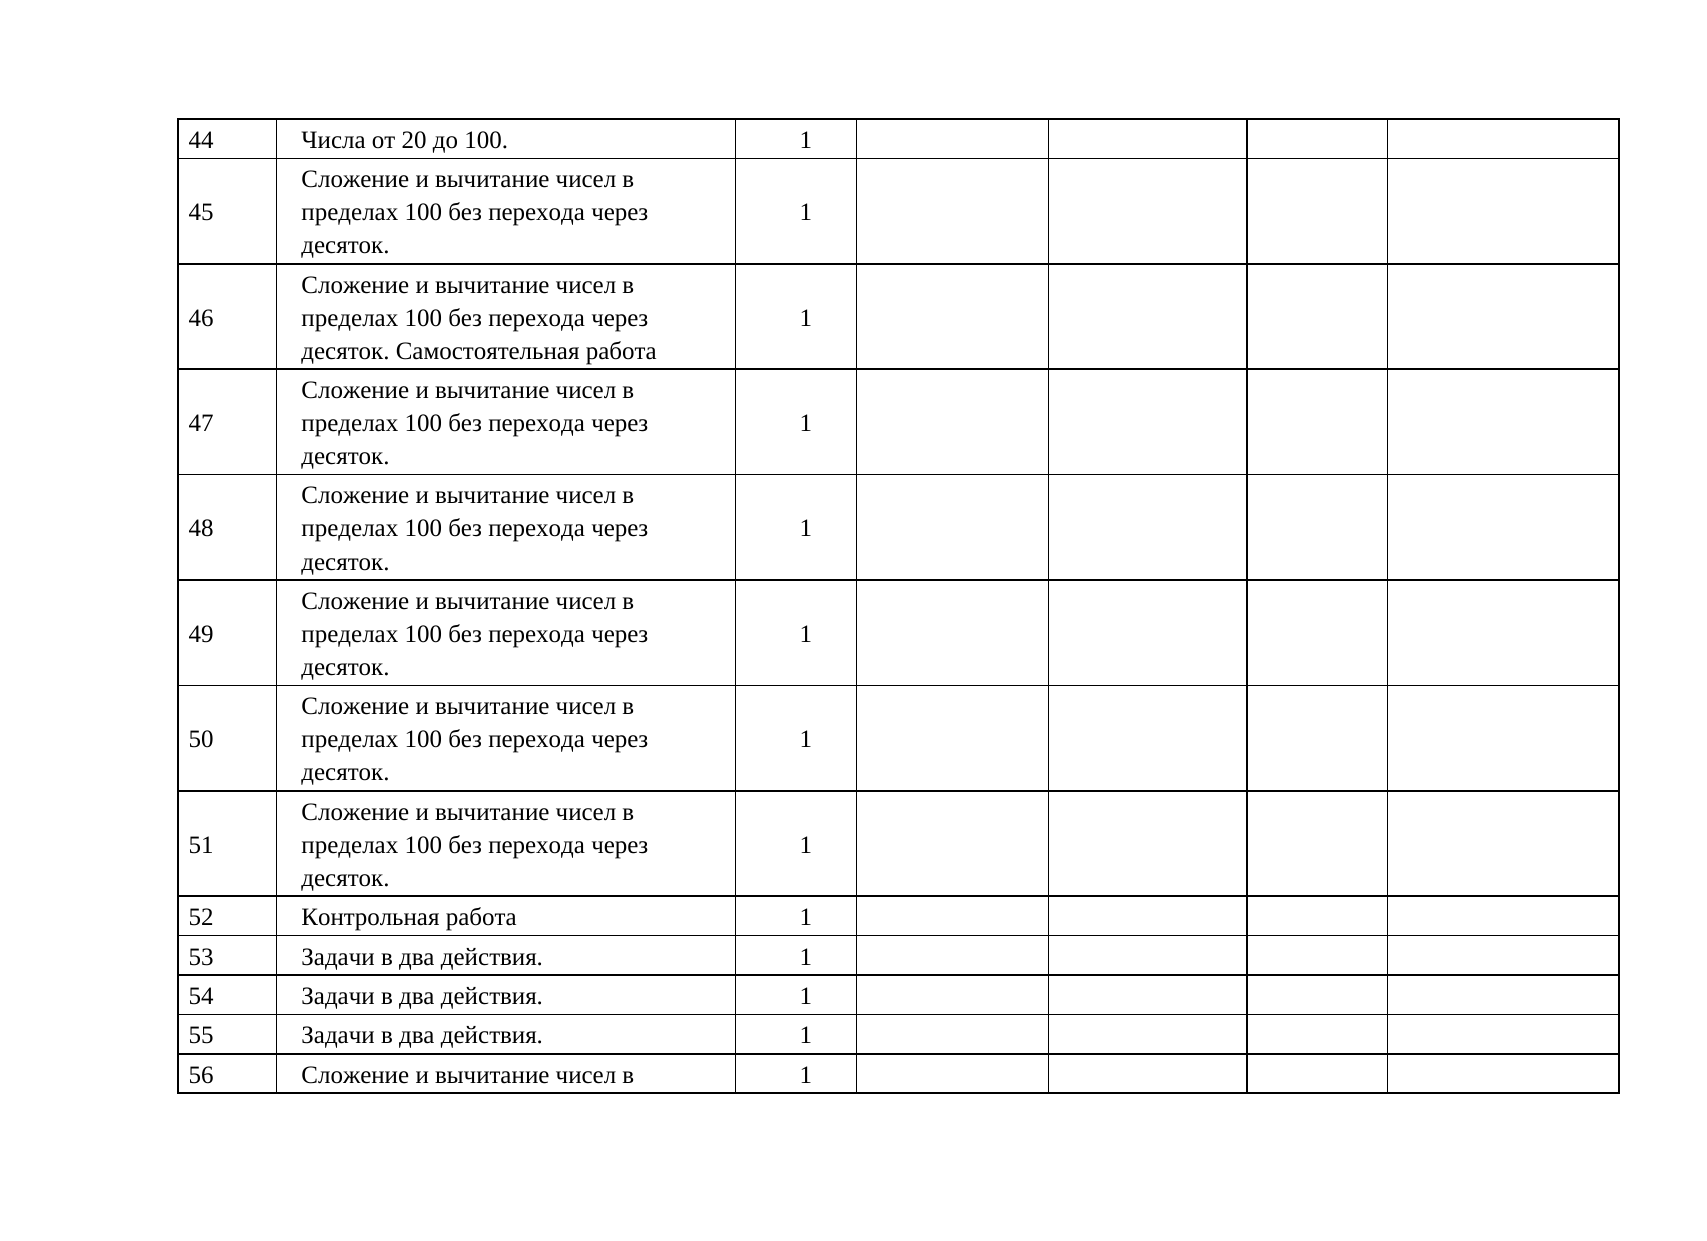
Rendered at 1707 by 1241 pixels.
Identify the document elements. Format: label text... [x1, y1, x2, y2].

table_cell [857, 897, 1048, 935]
table_cell 1 [736, 581, 856, 684]
table_cell 50 [179, 686, 276, 790]
table_cell Задачи в два действия. [277, 1015, 735, 1053]
table_cell 1 [736, 936, 856, 974]
table_cell Числа от 20 до 100. [277, 120, 735, 157]
table_cell 48 [179, 475, 276, 579]
table_cell [1248, 897, 1387, 935]
table_cell [1049, 897, 1246, 935]
table_cell Сложение и вычитание чисел в пределах 100 без перехода через десяток. [277, 159, 735, 263]
table_cell [1388, 976, 1618, 1013]
table_cell [1248, 936, 1387, 974]
table_cell [1049, 936, 1246, 974]
table_cell [1248, 792, 1387, 895]
table_cell [1248, 1015, 1387, 1053]
table_cell [857, 1015, 1048, 1053]
table_cell 45 [179, 159, 276, 263]
table_cell [1248, 159, 1387, 263]
table_cell 52 [179, 897, 276, 935]
table_cell [857, 792, 1048, 895]
table_cell [1388, 897, 1618, 935]
table_cell [857, 1055, 1048, 1092]
table_cell [1049, 686, 1246, 790]
table_cell [857, 475, 1048, 579]
table_cell 1 [736, 120, 856, 157]
table_cell [857, 976, 1048, 1013]
table_cell [1049, 370, 1246, 474]
table_cell [1388, 792, 1618, 895]
table_cell [1049, 1055, 1246, 1092]
table_cell [1049, 475, 1246, 579]
table_cell [1388, 936, 1618, 974]
table_cell [857, 936, 1048, 974]
table_cell Задачи в два действия. [277, 976, 735, 1013]
table_cell 47 [179, 370, 276, 474]
table_cell 1 [736, 792, 856, 895]
table_cell 1 [736, 897, 856, 935]
table_cell [857, 159, 1048, 263]
table_cell 1 [736, 159, 856, 263]
table_cell [1049, 581, 1246, 684]
table_cell 1 [736, 1015, 856, 1053]
table_cell [1388, 1055, 1618, 1092]
table_cell [1049, 1015, 1246, 1053]
table_cell [1388, 159, 1618, 263]
table_cell Сложение и вычитание чисел в пределах 100 без перехода через десяток. [277, 370, 735, 474]
table_cell 46 [179, 265, 276, 368]
table_cell 54 [179, 976, 276, 1013]
table_cell Сложение и вычитание чисел в пределах 100 без перехода через десяток. [277, 475, 735, 579]
table_cell 1 [736, 370, 856, 474]
table_cell 44 [179, 120, 276, 157]
table_cell [1388, 120, 1618, 157]
table_cell [1388, 265, 1618, 368]
table_cell Контрольная работа [277, 897, 735, 935]
table_cell [1388, 581, 1618, 684]
table_cell [1388, 370, 1618, 474]
table_cell [1388, 475, 1618, 579]
table_cell [1248, 581, 1387, 684]
table_cell [1248, 370, 1387, 474]
table_cell [857, 686, 1048, 790]
table_cell Сложение и вычитание чисел в пределах 100 без перехода через десяток. Самостоятельная работа [277, 265, 735, 368]
table_cell [1248, 1055, 1387, 1092]
table_cell [1248, 686, 1387, 790]
table_cell 1 [736, 976, 856, 1013]
table_cell [857, 120, 1048, 157]
table_cell 55 [179, 1015, 276, 1053]
table_cell [1049, 792, 1246, 895]
table_cell [857, 265, 1048, 368]
table_cell [1248, 976, 1387, 1013]
table_cell [1049, 265, 1246, 368]
table_cell 53 [179, 936, 276, 974]
table_cell [1049, 159, 1246, 263]
table_cell [1248, 475, 1387, 579]
table_cell 1 [736, 686, 856, 790]
table_cell Сложение и вычитание чисел в пределах 100 без перехода через десяток. [277, 792, 735, 895]
table_cell Сложение и вычитание чисел в пределах 100 без перехода через десяток. [277, 686, 735, 790]
table_cell 56 [179, 1055, 276, 1092]
table_cell 51 [179, 792, 276, 895]
table_cell [1388, 1015, 1618, 1053]
table_cell [1248, 265, 1387, 368]
table_cell 1 [736, 475, 856, 579]
table_cell [1049, 120, 1246, 157]
table_cell [857, 370, 1048, 474]
table_cell Задачи в два действия. [277, 936, 735, 974]
table_cell 1 [736, 1055, 856, 1092]
table_cell 1 [736, 265, 856, 368]
table_cell [1388, 686, 1618, 790]
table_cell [277, 1055, 735, 1092]
table_cell [1248, 120, 1387, 157]
table_cell [1049, 976, 1246, 1013]
table_cell [857, 581, 1048, 684]
table_cell 49 [179, 581, 276, 684]
table_cell Сложение и вычитание чисел в пределах 100 без перехода через десяток. [277, 581, 735, 684]
